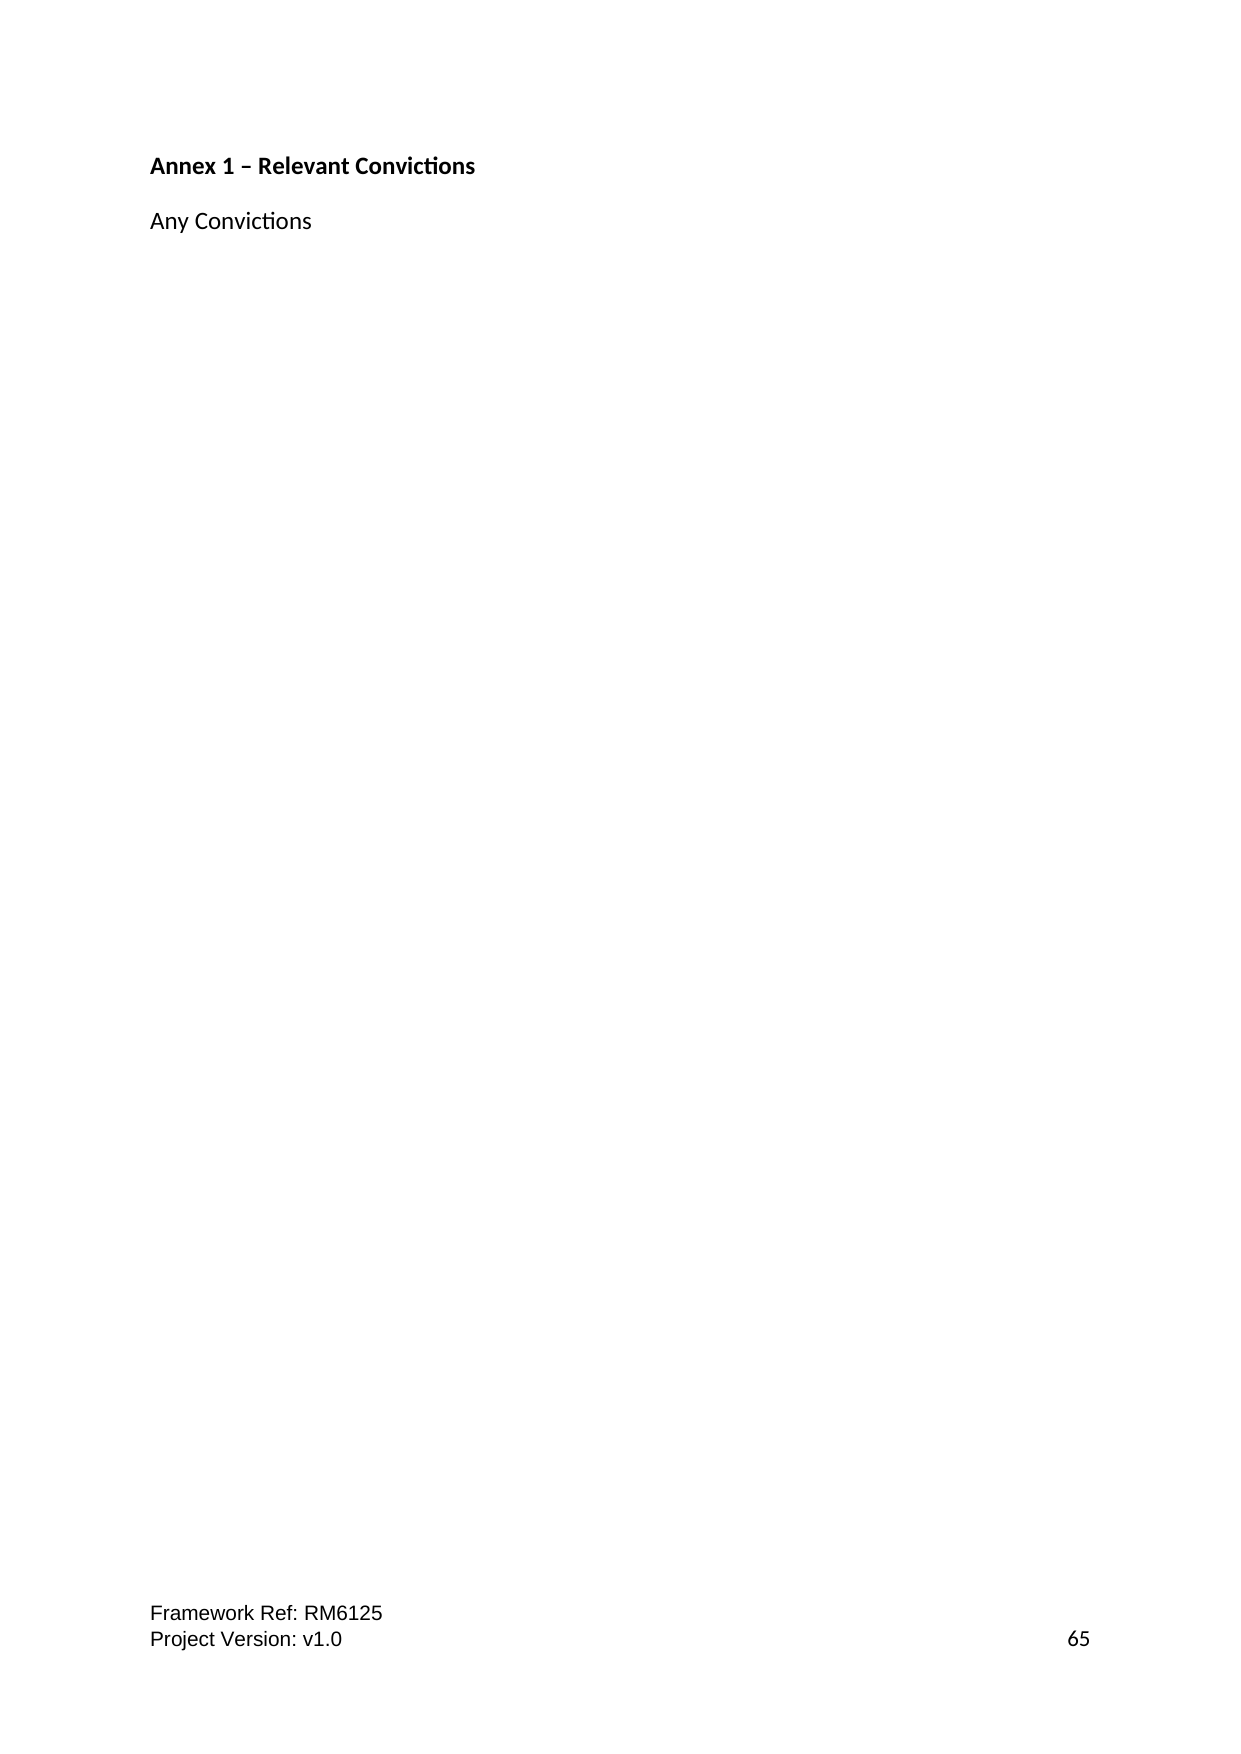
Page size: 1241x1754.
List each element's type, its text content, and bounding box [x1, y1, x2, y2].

text Any Convictions [150, 206, 1090, 236]
text Annex 1 – Relevant Convictions [150, 150, 1090, 181]
